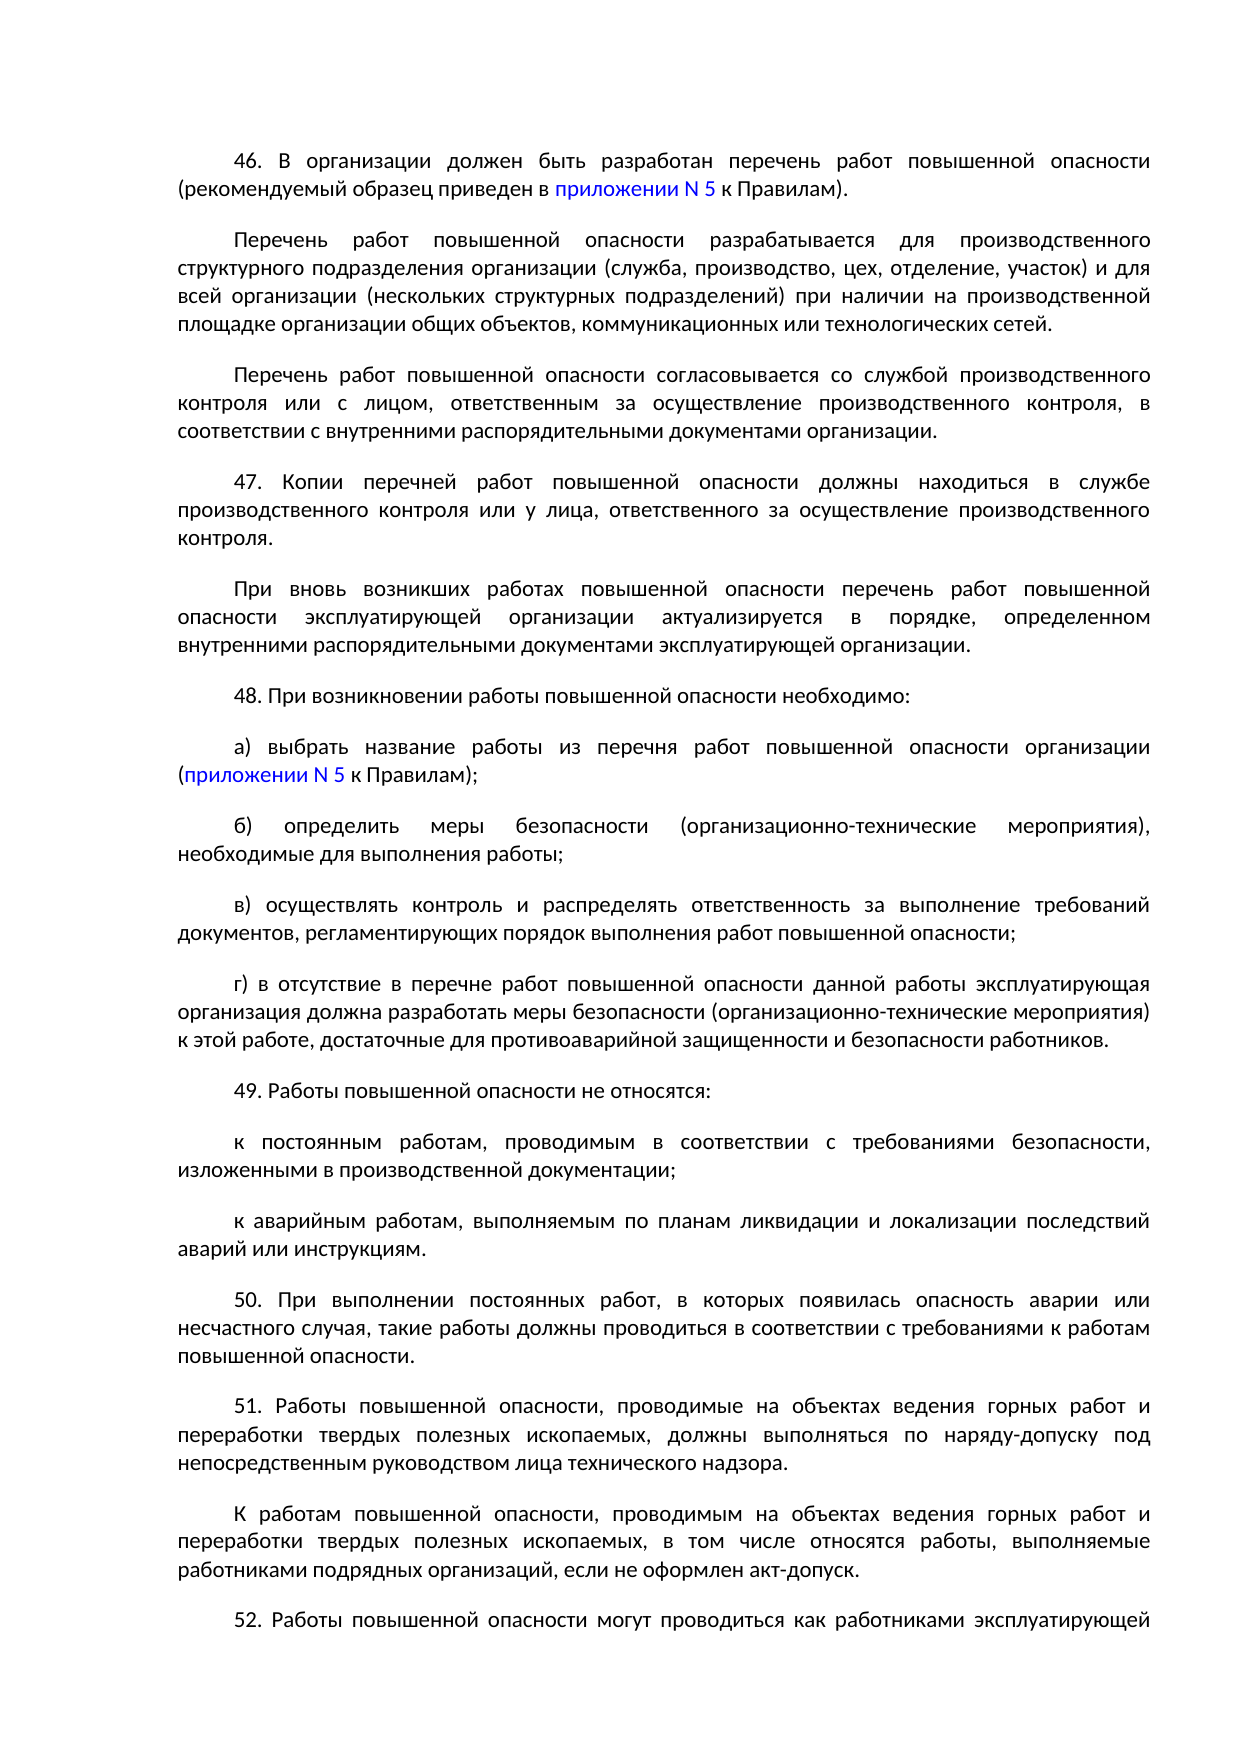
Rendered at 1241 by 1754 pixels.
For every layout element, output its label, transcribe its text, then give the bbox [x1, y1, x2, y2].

text 50. При выполнении постоянных работ, в которых появилась опасность аварии или несчастного случая, такие работы должны проводиться в соответствии с требованиями к работам повышенной опасности. [177, 1285, 1152, 1369]
text г) в отсутствие в перечне работ повышенной опасности данной работы эксплуатирующая организация должна разработать меры безопасности (организационно-технические мероприятия) к этой работе, достаточные для противоаварийной защищенности и безопасности работников. [177, 969, 1152, 1053]
text 46. В организации должен быть разработан перечень работ повышенной опасности (рекомендуемый образец приведен в приложении N 5 к Правилам). [177, 146, 1152, 202]
text К работам повышенной опасности, проводимым на объектах ведения горных работ и переработки твердых полезных ископаемых, в том числе относятся работы, выполняемые работниками подрядных организаций, если не оформлен акт-допуск. [177, 1499, 1152, 1583]
text 47. Копии перечней работ повышенной опасности должны находиться в службе производственного контроля или у лица, ответственного за осуществление производственного контроля. [177, 467, 1152, 551]
text к постоянным работам, проводимым в соответствии с требованиями безопасности, изложенными в производственной документации; [177, 1127, 1152, 1183]
text Перечень работ повышенной опасности согласовывается со службой производственного контроля или с лицом, ответственным за осуществление производственного контроля, в соответствии с внутренними распорядительными документами организации. [177, 360, 1152, 444]
text При вновь возникших работах повышенной опасности перечень работ повышенной опасности эксплуатирующей организации актуализируется в порядке, определенном внутренними распорядительными документами эксплуатирующей организации. [177, 574, 1152, 658]
text к аварийным работам, выполняемым по планам ликвидации и локализации последствий аварий или инструкциям. [177, 1206, 1152, 1262]
text в) осуществлять контроль и распределять ответственность за выполнение требований документов, регламентирующих порядок выполнения работ повышенной опасности; [177, 890, 1152, 946]
text 48. При возникновении работы повышенной опасности необходимо: [177, 681, 1152, 709]
text 51. Работы повышенной опасности, проводимые на объектах ведения горных работ и переработки твердых полезных ископаемых, должны выполняться по наряду-допуску под непосредственным руководством лица технического надзора. [177, 1392, 1152, 1476]
text 49. Работы повышенной опасности не относятся: [177, 1076, 1152, 1104]
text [177, 1606, 1152, 1634]
text а) выбрать название работы из перечня работ повышенной опасности организации (приложении N 5 к Правилам); [177, 732, 1152, 788]
text б) определить меры безопасности (организационно-технические мероприятия), необходимые для выполнения работы; [177, 811, 1152, 867]
text Перечень работ повышенной опасности разрабатывается для производственного структурного подразделения организации (служба, производство, цех, отделение, участок) и для всей организации (нескольких структурных подразделений) при наличии на производственной площадке организации общих объектов, коммуникационных или технологических сетей. [177, 225, 1152, 337]
